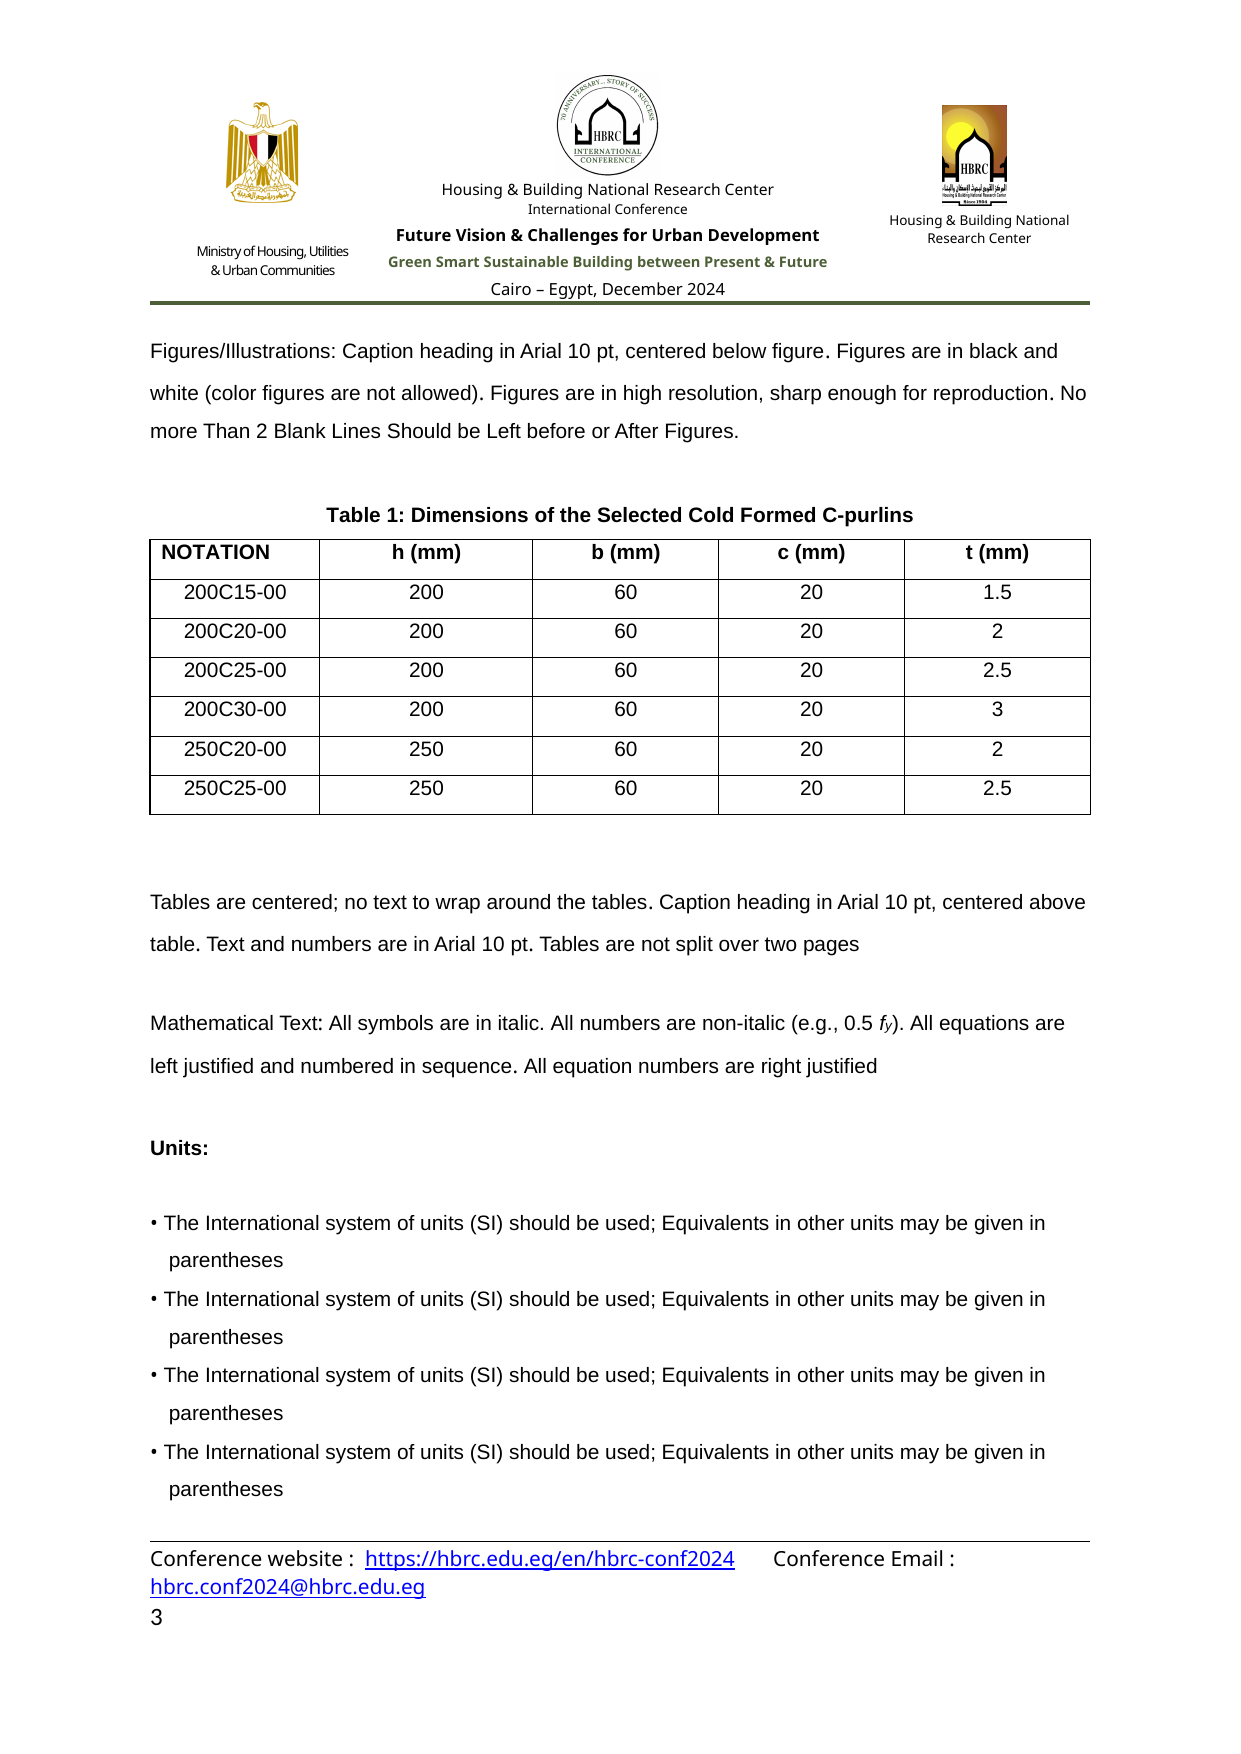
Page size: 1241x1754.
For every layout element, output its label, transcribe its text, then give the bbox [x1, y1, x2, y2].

table_cell 200C15-00 [151, 580, 319, 618]
table_cell 250C20-00 [151, 737, 319, 775]
text Table 1: Dimensions of the Selected Cold Formed C-purlins [150, 503, 1090, 527]
table_cell 1.5 [905, 580, 1090, 618]
picture [942, 105, 1007, 206]
table_cell 200 [320, 619, 532, 657]
table_cell 20 [719, 580, 904, 618]
table_cell 20 [719, 619, 904, 657]
text • The International system of units (SI) should be used; Equivalents in other units may be given in parentheses [150, 1361, 1090, 1425]
table_cell 200C30-00 [151, 697, 319, 736]
table_cell 200 [320, 697, 532, 736]
text Units: [150, 1136, 1090, 1160]
table_cell 60 [533, 619, 718, 657]
text • The International system of units (SI) should be used; Equivalents in other units may be given in parentheses [150, 1208, 1090, 1272]
table_header NOTATION [151, 540, 319, 578]
text • The International system of units (SI) should be used; Equivalents in other units may be given in parentheses [150, 1284, 1090, 1348]
table_cell 200C20-00 [151, 619, 319, 657]
table_header c (mm) [719, 540, 904, 578]
table_header h (mm) [320, 540, 532, 578]
table_header b (mm) [533, 540, 718, 578]
text Mathematical Text: All symbols are in italic. All numbers are non-italic (e.g., 0.5 fy). All equations are left justified and numbered in sequence. All equation numbers are right justified [150, 1008, 1090, 1079]
table_cell 3 [905, 697, 1090, 736]
table_cell 200 [320, 580, 532, 618]
table_cell 250 [320, 776, 532, 814]
table_cell 20 [719, 776, 904, 814]
table_cell 60 [533, 737, 718, 775]
table_cell 200C25-00 [151, 658, 319, 696]
table_header t (mm) [905, 540, 1090, 578]
table_cell 250 [320, 737, 532, 775]
text Tables are centered; no text to wrap around the tables. Caption heading in Arial 10 pt, centered above table. Text and numbers are in Arial 10 pt. Tables are not split over two pages [150, 887, 1090, 958]
table_cell 2 [905, 737, 1090, 775]
picture [554, 73, 661, 179]
table_cell 60 [533, 776, 718, 814]
table_cell 60 [533, 697, 718, 736]
table_cell 20 [719, 737, 904, 775]
table_cell 2.5 [905, 776, 1090, 814]
text • The International system of units (SI) should be used; Equivalents in other units may be given in parentheses [150, 1437, 1090, 1501]
text Figures/Illustrations: Caption heading in Arial 10 pt, centered below figure. Figures are in black and white (color figures are not allowed). Figures are in high resolution, sharp enough for reproduction. No more Than 2 Blank Lines Should be Left before or After Figures. [150, 336, 1090, 443]
table_cell 250C25-00 [151, 776, 319, 814]
table_cell 60 [533, 658, 718, 696]
table_cell 2 [905, 619, 1090, 657]
table_cell 2.5 [905, 658, 1090, 696]
picture [220, 102, 299, 203]
table_cell 20 [719, 697, 904, 736]
table_cell 60 [533, 580, 718, 618]
table_cell 200 [320, 658, 532, 696]
table_cell 20 [719, 658, 904, 696]
